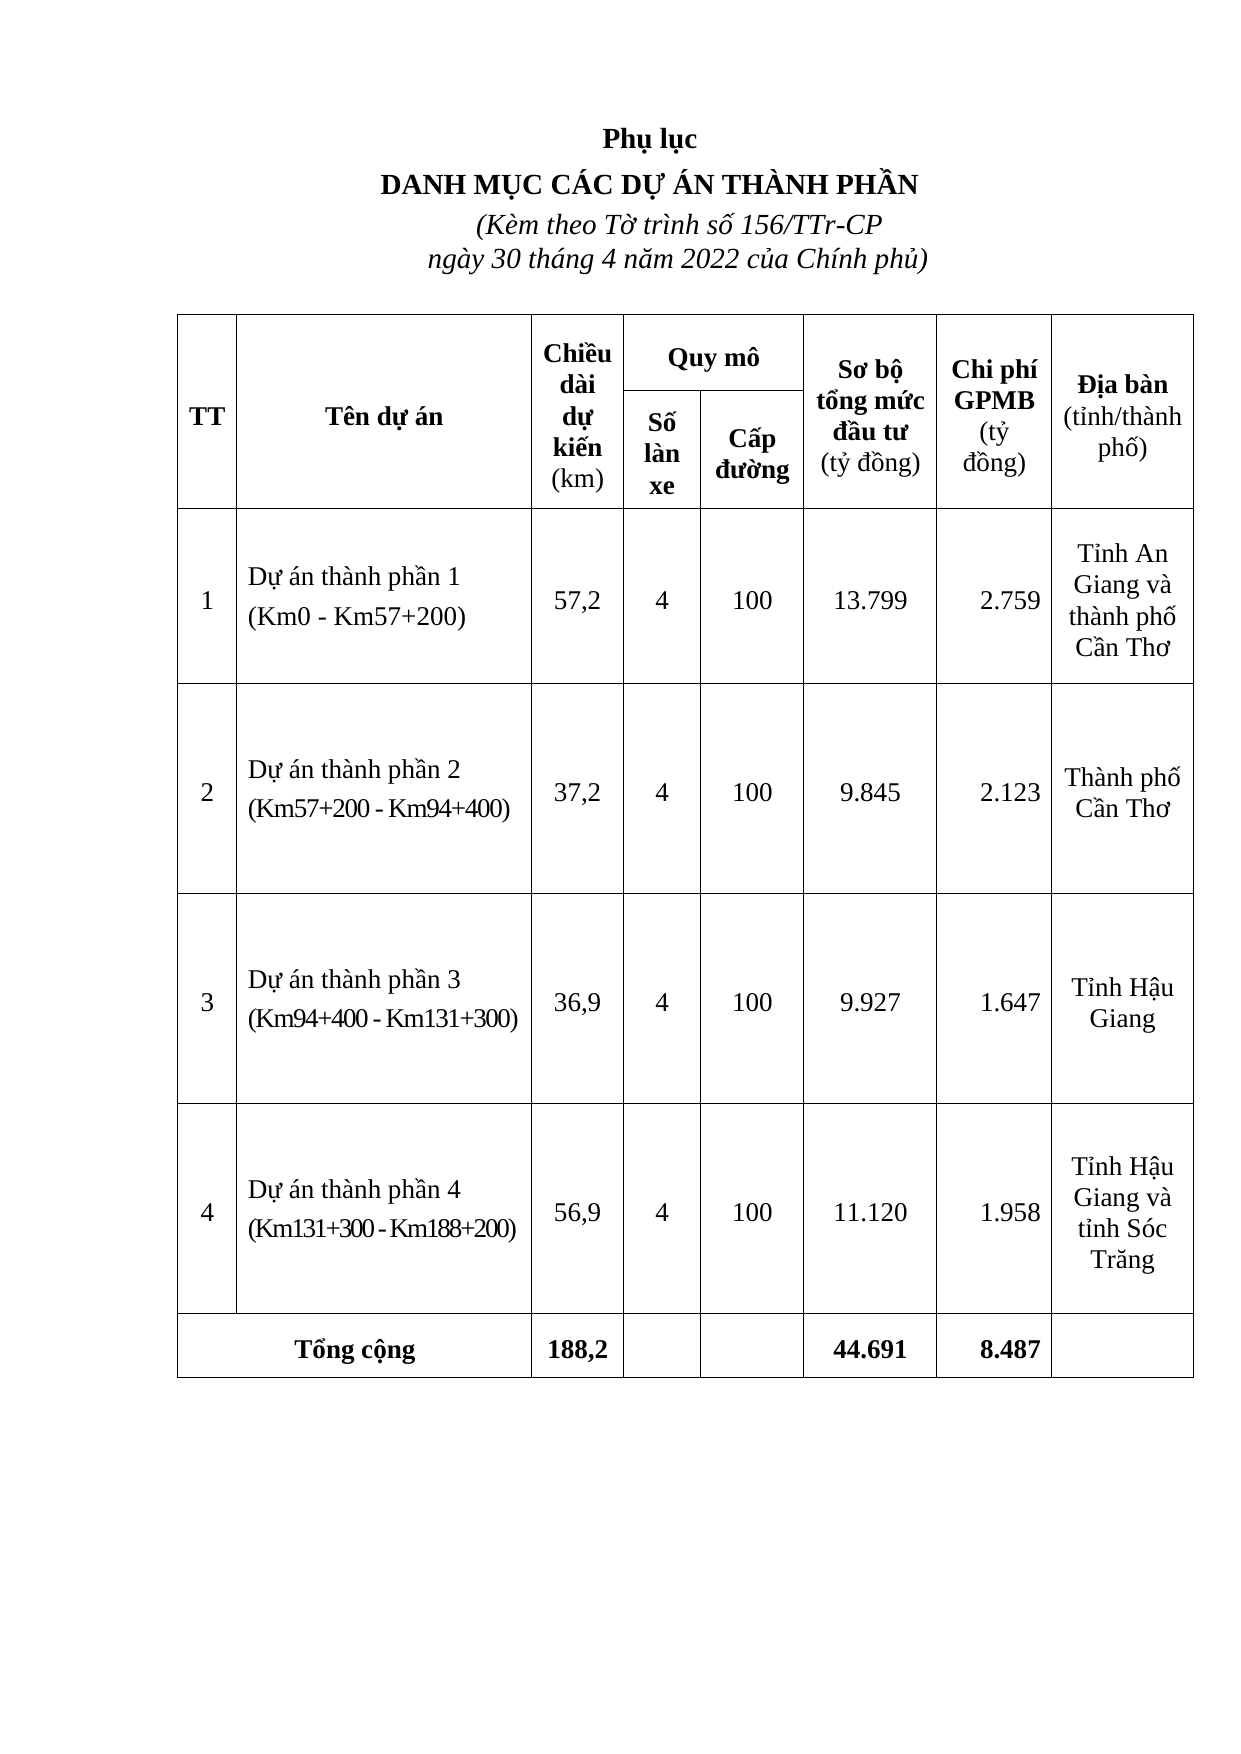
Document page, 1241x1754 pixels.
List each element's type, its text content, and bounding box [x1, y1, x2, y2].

table_cell 4 [624, 684, 700, 892]
table_header Tên dự án [237, 315, 531, 507]
table_cell 4 [178, 1104, 236, 1312]
table_cell 4 [624, 1104, 700, 1312]
table_cell Dự án thành phần 3 (Km94+400 - Km131+300) [237, 894, 531, 1102]
table_cell 9.927 [804, 894, 936, 1102]
table_cell [1052, 1314, 1193, 1377]
table_cell 56,9 [532, 1104, 623, 1312]
table_cell Số làn xe [624, 391, 700, 507]
text Phụ lục [177, 121, 1122, 155]
table_cell [624, 1314, 700, 1377]
table_cell 3 [178, 894, 236, 1102]
table_cell 8.487 [937, 1314, 1051, 1377]
table_cell 4 [624, 509, 700, 682]
table_cell 2.759 [937, 509, 1051, 682]
table_cell Tỉnh Hậu Giang [1052, 894, 1193, 1102]
table_header TT [178, 315, 236, 507]
table_cell 100 [701, 684, 803, 892]
table_cell 1.958 [937, 1104, 1051, 1312]
text (Kèm theo Tờ trình số 156/TTr-CP [177, 207, 1181, 241]
table_cell 11.120 [804, 1104, 936, 1312]
text DANH MỤC CÁC DỰ ÁN THÀNH PHẦN [177, 167, 1122, 201]
table_cell 100 [701, 894, 803, 1102]
table_cell 9.845 [804, 684, 936, 892]
text ngày 30 tháng 4 năm 2022 của Chính phủ) [177, 241, 1181, 274]
table_cell 188,2 [532, 1314, 623, 1377]
table_header Quy mô [624, 315, 803, 389]
table_header Sơ bộ tổng mức đầu tư (tỷ đồng) [804, 315, 936, 507]
table_cell 2.123 [937, 684, 1051, 892]
table_cell [701, 1314, 803, 1377]
table_cell Tỉnh An Giang và thành phố Cần Thơ [1052, 509, 1193, 682]
table_cell 36,9 [532, 894, 623, 1102]
table_cell 100 [701, 509, 803, 682]
table_cell 4 [624, 894, 700, 1102]
table_header Chiều dài dự kiến (km) [532, 315, 623, 507]
table_cell 1.647 [937, 894, 1051, 1102]
table_header Địa bàn (tỉnh/thành phố) [1052, 315, 1193, 507]
table_cell Dự án thành phần 4 (Km131+300 - Km188+200) [237, 1104, 531, 1312]
table_cell Cấp đường [701, 391, 803, 507]
table_cell Dự án thành phần 2 (Km57+200 - Km94+400) [237, 684, 531, 892]
table_cell 57,2 [532, 509, 623, 682]
table_cell Tỉnh Hậu Giang và tỉnh Sóc Trăng [1052, 1104, 1193, 1312]
table_cell 100 [701, 1104, 803, 1312]
table_header Chi phí GPMB (tỷ đồng) [937, 315, 1051, 507]
table_cell 2 [178, 684, 236, 892]
table_cell Tổng cộng [178, 1314, 531, 1377]
table_cell Dự án thành phần 1 (Km0 - Km57+200) [237, 509, 531, 682]
table_cell Thành phố Cần Thơ [1052, 684, 1193, 892]
table_cell 1 [178, 509, 236, 682]
table_cell 37,2 [532, 684, 623, 892]
table_cell 13.799 [804, 509, 936, 682]
table_cell 44.691 [804, 1314, 936, 1377]
